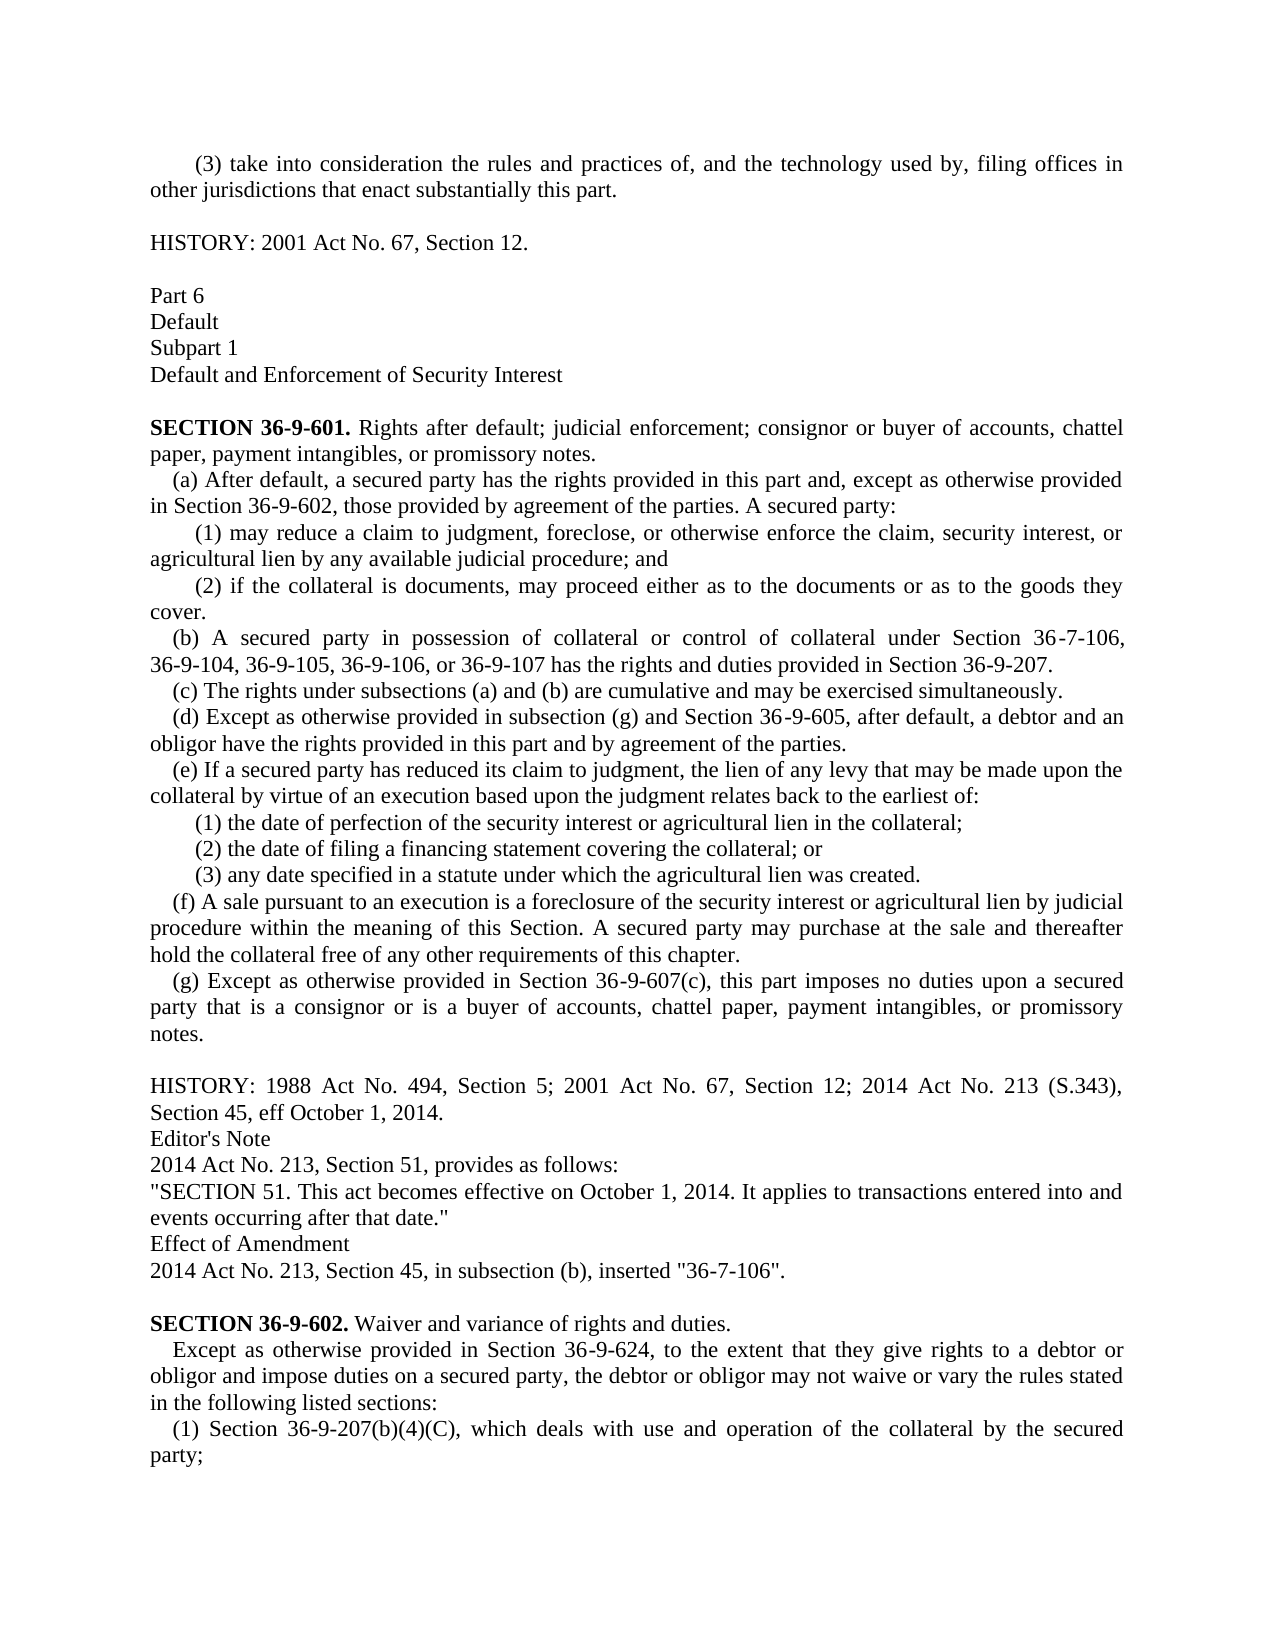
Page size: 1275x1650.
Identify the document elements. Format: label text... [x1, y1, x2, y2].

text (1) may reduce a claim to judgment, foreclose, or otherwise enforce the claim, security interest, or agricultural lien by any available judicial procedure; and [150, 519, 1125, 572]
text (3) take into consideration the rules and practices of, and the technology used by, filing offices in other jurisdictions that enact substantially this part. [150, 150, 1125, 203]
text 2014 Act No. 213, Section 51, provides as follows: [150, 1151, 1125, 1178]
text (d) Except as otherwise provided in subsection (g) and Section 36-9-605, after default, a debtor and an obligor have the rights provided in this part and by agreement of the parties. [150, 703, 1125, 756]
text (b) A secured party in possession of collateral or control of collateral under Section 36-7-106, 36-9-104, 36-9-105, 36-9-106, or 36-9-107 has the rights and duties provided in Section 36-9-207. [150, 624, 1125, 677]
text (1) the date of perfection of the security interest or agricultural lien in the collateral; [150, 809, 1125, 835]
text Default [150, 308, 1125, 334]
text HISTORY: 2001 Act No. 67, Section 12. [150, 229, 1125, 255]
text HISTORY: 1988 Act No. 494, Section 5; 2001 Act No. 67, Section 12; 2014 Act No. 213 (S.343), Section 45, eff October 1, 2014. [150, 1072, 1125, 1125]
text Except as otherwise provided in Section 36-9-624, to the extent that they give rights to a debtor or obligor and impose duties on a secured party, the debtor or obligor may not waive or vary the rules stated in the following listed sections: [150, 1336, 1125, 1415]
text SECTION 36-9-602. Waiver and variance of rights and duties. [150, 1309, 1125, 1336]
text (f) A sale pursuant to an execution is a foreclosure of the security interest or agricultural lien by judicial procedure within the meaning of this Section. A secured party may purchase at the sale and thereafter hold the collateral free of any other requirements of this chapter. [150, 888, 1125, 967]
text (a) After default, a secured party has the rights provided in this part and, except as otherwise provided in Section 36-9-602, those provided by agreement of the parties. A secured party: [150, 466, 1125, 519]
text "SECTION 51. This act becomes effective on October 1, 2014. It applies to transactions entered into and events occurring after that date." [150, 1178, 1125, 1231]
text (e) If a secured party has reduced its claim to judgment, the lien of any levy that may be made upon the collateral by virtue of an execution based upon the judgment relates back to the earliest of: [150, 756, 1125, 809]
text (2) the date of filing a financing statement covering the collateral; or [150, 835, 1125, 862]
text Subpart 1 [150, 334, 1125, 361]
text Effect of Amendment [150, 1231, 1125, 1257]
text (g) Except as otherwise provided in Section 36-9-607(c), this part imposes no duties upon a secured party that is a consignor or is a buyer of accounts, chattel paper, payment intangibles, or promissory notes. [150, 967, 1125, 1046]
text (c) The rights under subsections (a) and (b) are cumulative and may be exercised simultaneously. [150, 677, 1125, 703]
text Editor's Note [150, 1125, 1125, 1151]
text Part 6 [150, 282, 1125, 308]
text SECTION 36-9-601. Rights after default; judicial enforcement; consignor or buyer of accounts, chattel paper, payment intangibles, or promissory notes. [150, 413, 1125, 466]
text 2014 Act No. 213, Section 45, in subsection (b), inserted "36-7-106". [150, 1257, 1125, 1283]
text (1) Section 36-9-207(b)(4)(C), which deals with use and operation of the collateral by the secured party; [150, 1415, 1125, 1468]
text (3) any date specified in a statute under which the agricultural lien was created. [150, 862, 1125, 888]
text Default and Enforcement of Security Interest [150, 361, 1125, 387]
text (2) if the collateral is documents, may proceed either as to the documents or as to the goods they cover. [150, 572, 1125, 624]
